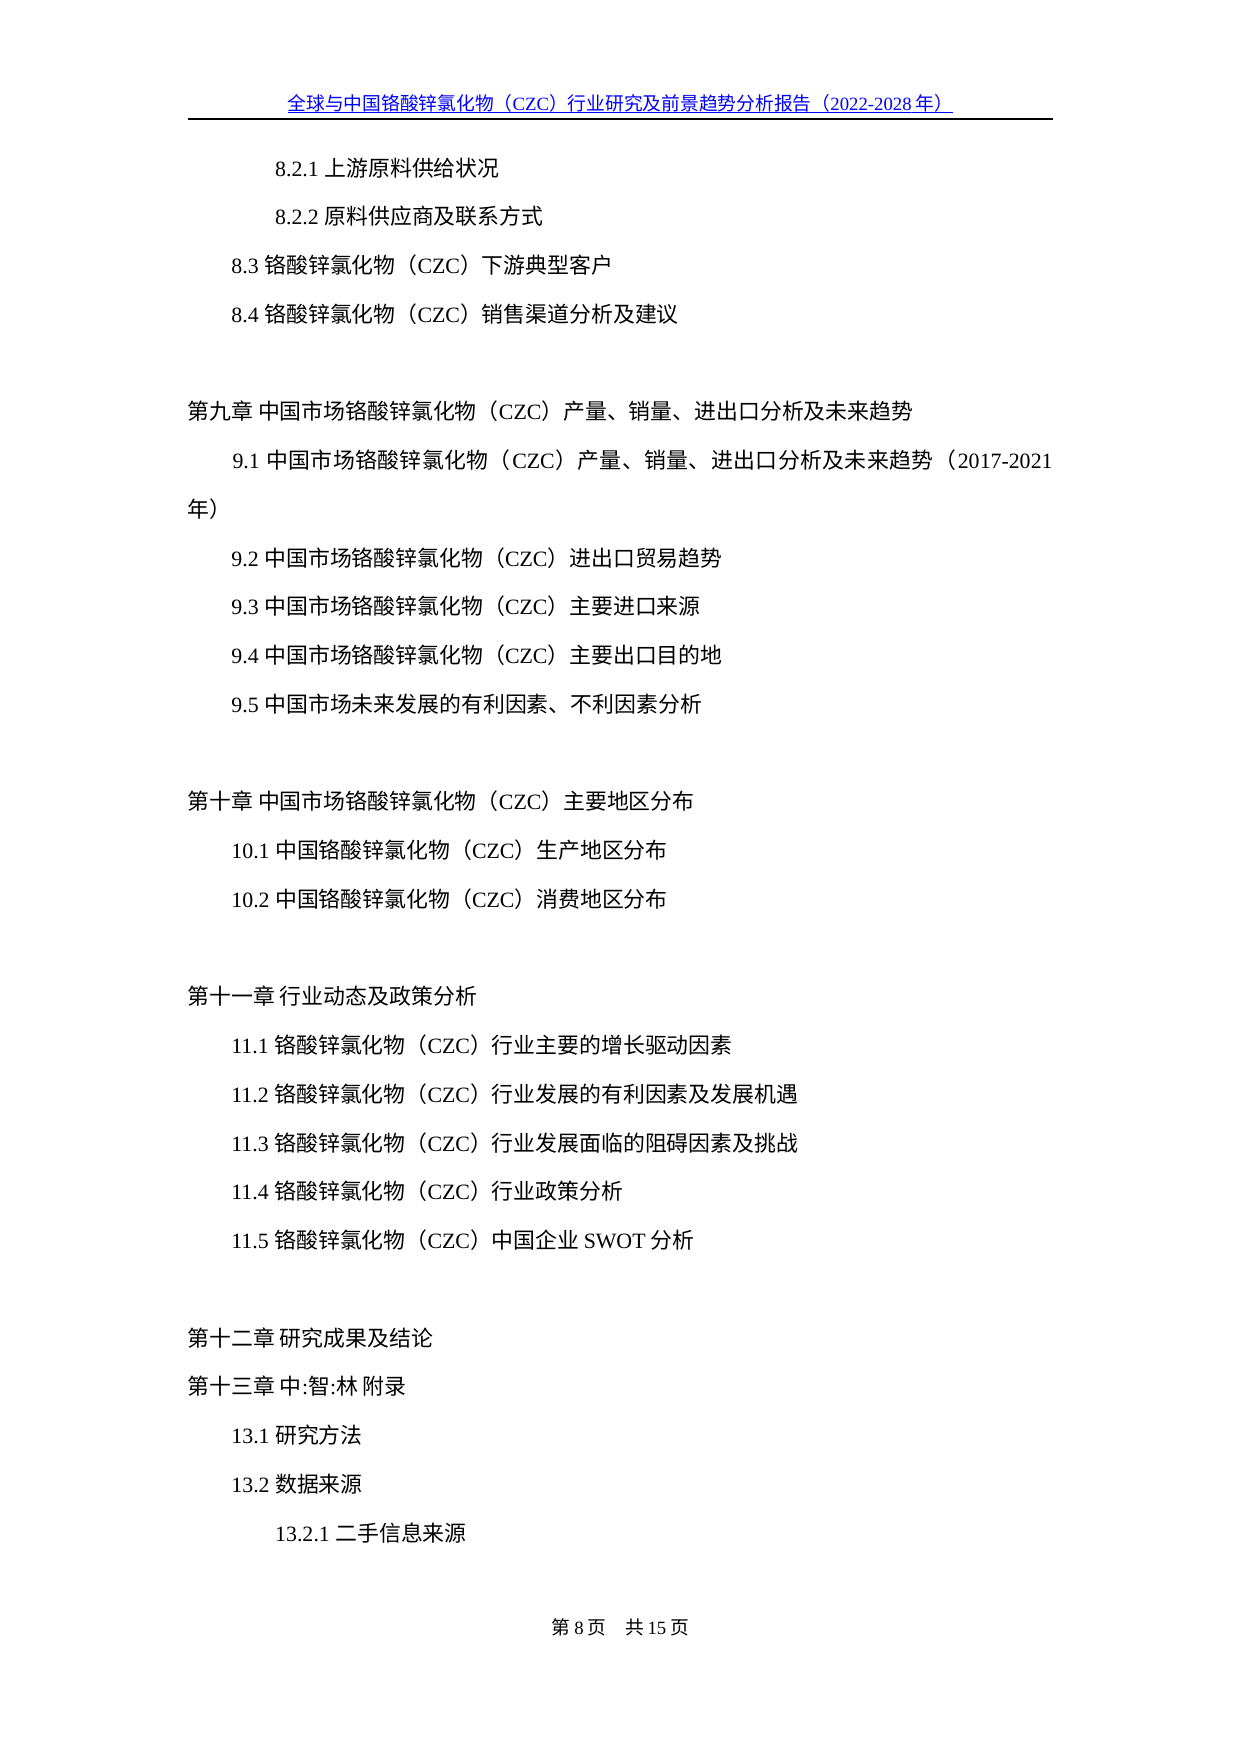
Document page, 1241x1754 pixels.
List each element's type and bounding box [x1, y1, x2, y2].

text [187, 150, 1053, 1548]
